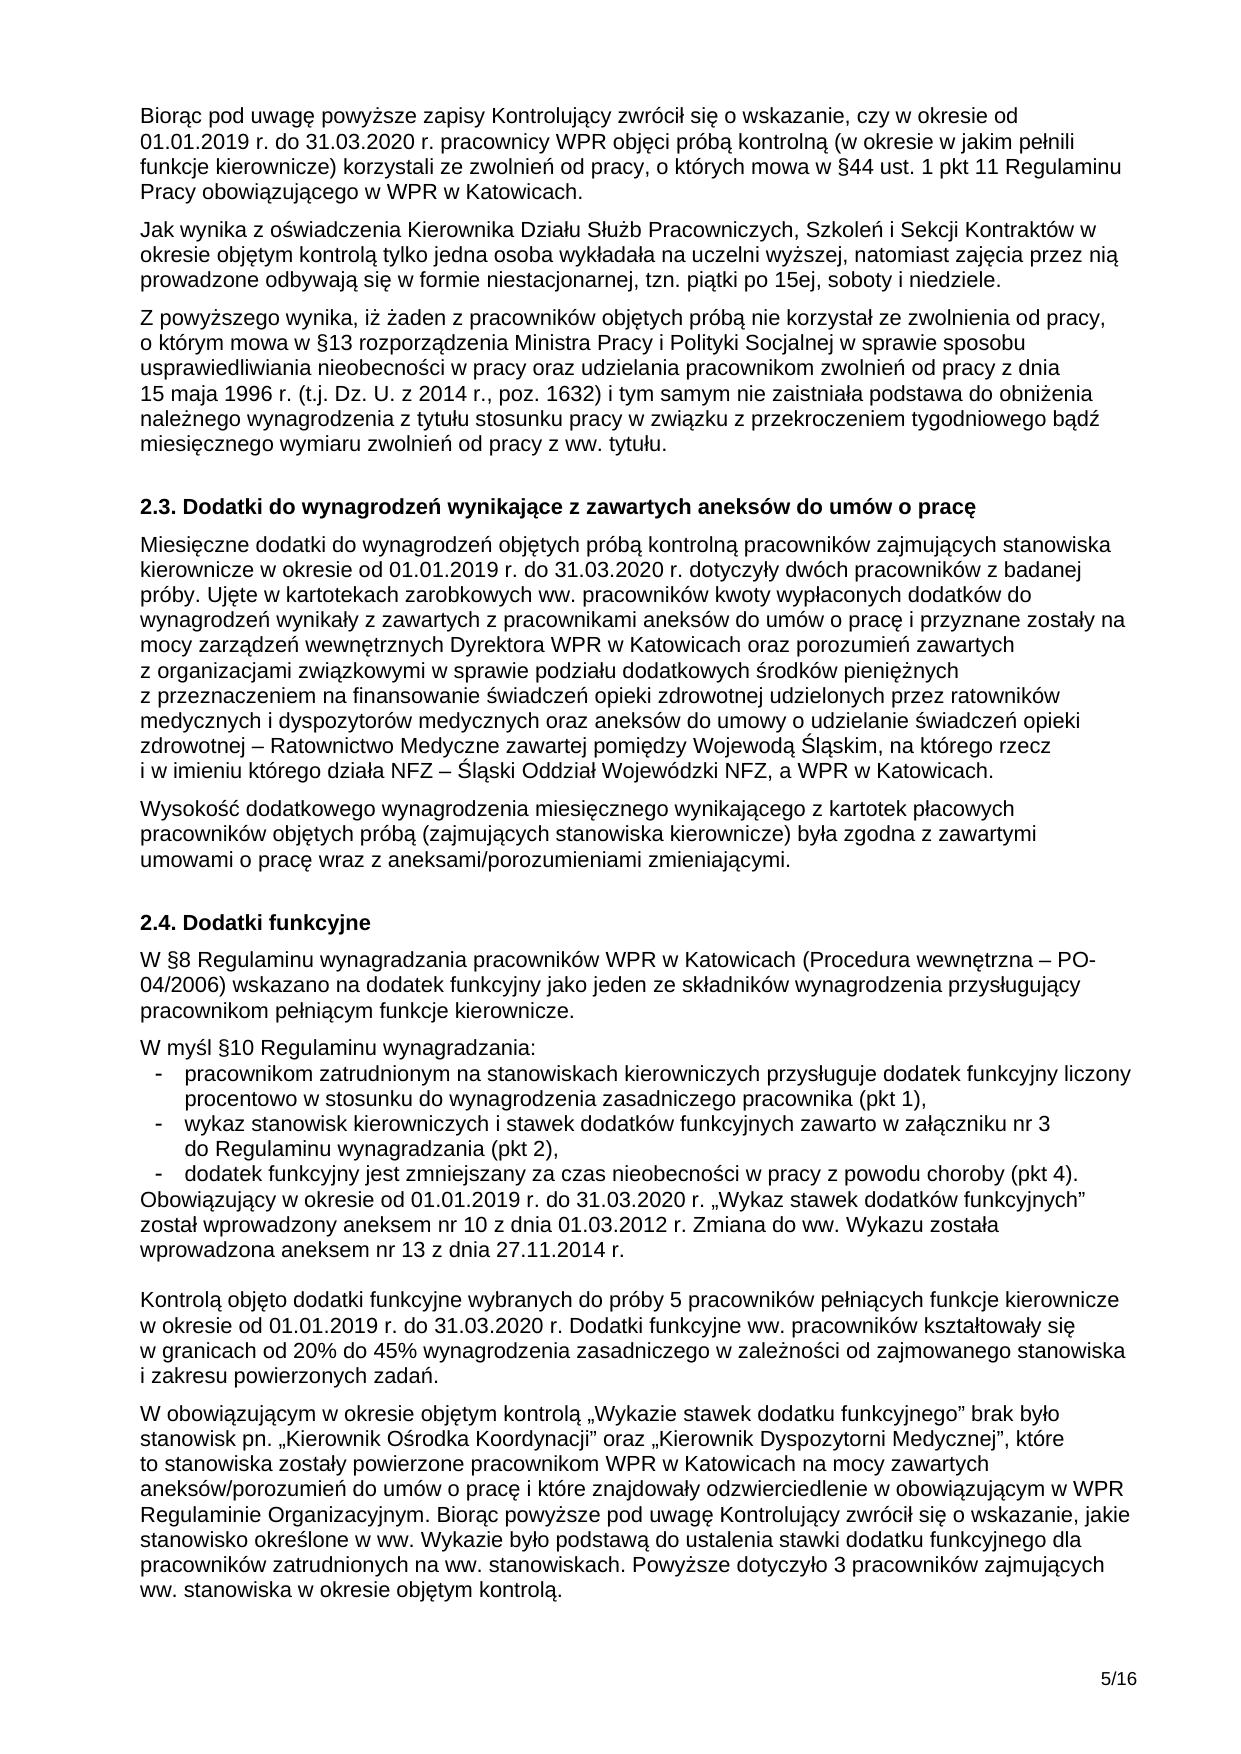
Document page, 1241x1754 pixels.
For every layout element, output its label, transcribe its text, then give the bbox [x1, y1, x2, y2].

text 2.3. Dodatki do wynagrodzeń wynikające z zawartych aneksów do umów o pracę [140, 494, 1137, 519]
text W myśl §10 Regulaminu wynagradzania: [140, 1035, 1137, 1061]
text Biorąc pod uwagę powyższe zapisy Kontrolujący zwrócił się o wskazanie, czy w okresie od 01.01.2019 r. do 31.03.2020 r. pracownicy WPR objęci próbą kontrolną (w okresie w jakim pełnili funkcje kierownicze) korzystali ze zwolnień od pracy, o których mowa w §44 ust. 1 pkt 11 Regulaminu Pracy obowiązującego w WPR w Katowicach. [140, 103, 1137, 204]
list wykaz stanowisk kierowniczych i stawek dodatków funkcyjnych zawarto w załączniku nr 3 do Regulaminu wynagradzania (pkt 2), [155, 1111, 1137, 1161]
text Obowiązujący w okresie od 01.01.2019 r. do 31.03.2020 r. „Wykaz stawek dodatków funkcyjnych” został wprowadzony aneksem nr 10 z dnia 01.03.2012 r. Zmiana do ww. Wykazu została wprowadzona aneksem nr 13 z dnia 27.11.2014 r. [140, 1187, 1137, 1262]
text Wysokość dodatkowego wynagrodzenia miesięcznego wynikającego z kartotek płacowych pracowników objętych próbą (zajmujących stanowiska kierownicze) była zgodna z zawartymi umowami o pracę wraz z aneksami/porozumieniami zmieniającymi. [140, 796, 1137, 872]
text W obowiązującym w okresie objętym kontrolą „Wykazie stawek dodatku funkcyjnego” brak było stanowisk pn. „Kierownik Ośrodka Koordynacji” oraz „Kierownik Dyspozytorni Medycznej”, które to stanowiska zostały powierzone pracownikom WPR w Katowicach na mocy zawartych aneksów/porozumień do umów o pracę i które znajdowały odzwierciedlenie w obowiązującym w WPR Regulaminie Organizacyjnym. Biorąc powyższe pod uwagę Kontrolujący zwrócił się o wskazanie, jakie stanowisko określone w ww. Wykazie było podstawą do ustalenia stawki dodatku funkcyjnego dla pracowników zatrudnionych na ww. stanowiskach. Powyższe dotyczyło 3 pracowników zajmujących ww. stanowiska w okresie objętym kontrolą. [140, 1401, 1137, 1602]
text Jak wynika z oświadczenia Kierownika Działu Służb Pracowniczych, Szkoleń i Sekcji Kontraktów w okresie objętym kontrolą tylko jedna osoba wykładała na uczelni wyższej, natomiast zajęcia przez nią prowadzone odbywają się w formie niestacjonarnej, tzn. piątki po 15ej, soboty i niedziele. [140, 217, 1137, 292]
list pracownikom zatrudnionym na stanowiskach kierowniczych przysługuje dodatek funkcyjny liczony procentowo w stosunku do wynagrodzenia zasadniczego pracownika (pkt 1), [155, 1061, 1137, 1111]
text W §8 Regulaminu wynagradzania pracowników WPR w Katowicach (Procedura wewnętrzna – PO-04/2006) wskazano na dodatek funkcyjny jako jeden ze składników wynagrodzenia przysługujący pracownikom pełniącym funkcje kierownicze. [140, 947, 1137, 1023]
list dodatek funkcyjny jest zmniejszany za czas nieobecności w pracy z powodu choroby (pkt 4). [155, 1161, 1137, 1187]
text 2.4. Dodatki funkcyjne [140, 909, 1137, 935]
text Kontrolą objęto dodatki funkcyjne wybranych do próby 5 pracowników pełniących funkcje kierownicze w okresie od 01.01.2019 r. do 31.03.2020 r. Dodatki funkcyjne ww. pracowników kształtowały się w granicach od 20% do 45% wynagrodzenia zasadniczego w zależności od zajmowanego stanowiska i zakresu powierzonych zadań. [140, 1287, 1137, 1388]
text Miesięczne dodatki do wynagrodzeń objętych próbą kontrolną pracowników zajmujących stanowiska kierownicze w okresie od 01.01.2019 r. do 31.03.2020 r. dotyczyły dwóch pracowników z badanej próby. Ujęte w kartotekach zarobkowych ww. pracowników kwoty wypłaconych dodatków do wynagrodzeń wynikały z zawartych z pracownikami aneksów do umów o pracę i przyznane zostały na mocy zarządzeń wewnętrznych Dyrektora WPR w Katowicach oraz porozumień zawartych z organizacjami związkowymi w sprawie podziału dodatkowych środków pieniężnych z przeznaczeniem na finansowanie świadczeń opieki zdrowotnej udzielonych przez ratowników medycznych i dyspozytorów medycznych oraz aneksów do umowy o udzielanie świadczeń opieki zdrowotnej – Ratownictwo Medyczne zawartej pomiędzy Wojewodą Śląskim, na którego rzecz i w imieniu którego działa NFZ – Śląski Oddział Wojewódzki NFZ, a WPR w Katowicach. [140, 532, 1137, 784]
text Z powyższego wynika, iż żaden z pracowników objętych próbą nie korzystał ze zwolnienia od pracy, o którym mowa w §13 rozporządzenia Ministra Pracy i Polityki Socjalnej w sprawie sposobu usprawiedliwiania nieobecności w pracy oraz udzielania pracownikom zwolnień od pracy z dnia 15 maja 1996 r. (t.j. Dz. U. z 2014 r., poz. 1632) i tym samym nie zaistniała podstawa do obniżenia należnego wynagrodzenia z tytułu stosunku pracy w związku z przekroczeniem tygodniowego bądź miesięcznego wymiaru zwolnień od pracy z ww. tytułu. [140, 305, 1137, 456]
